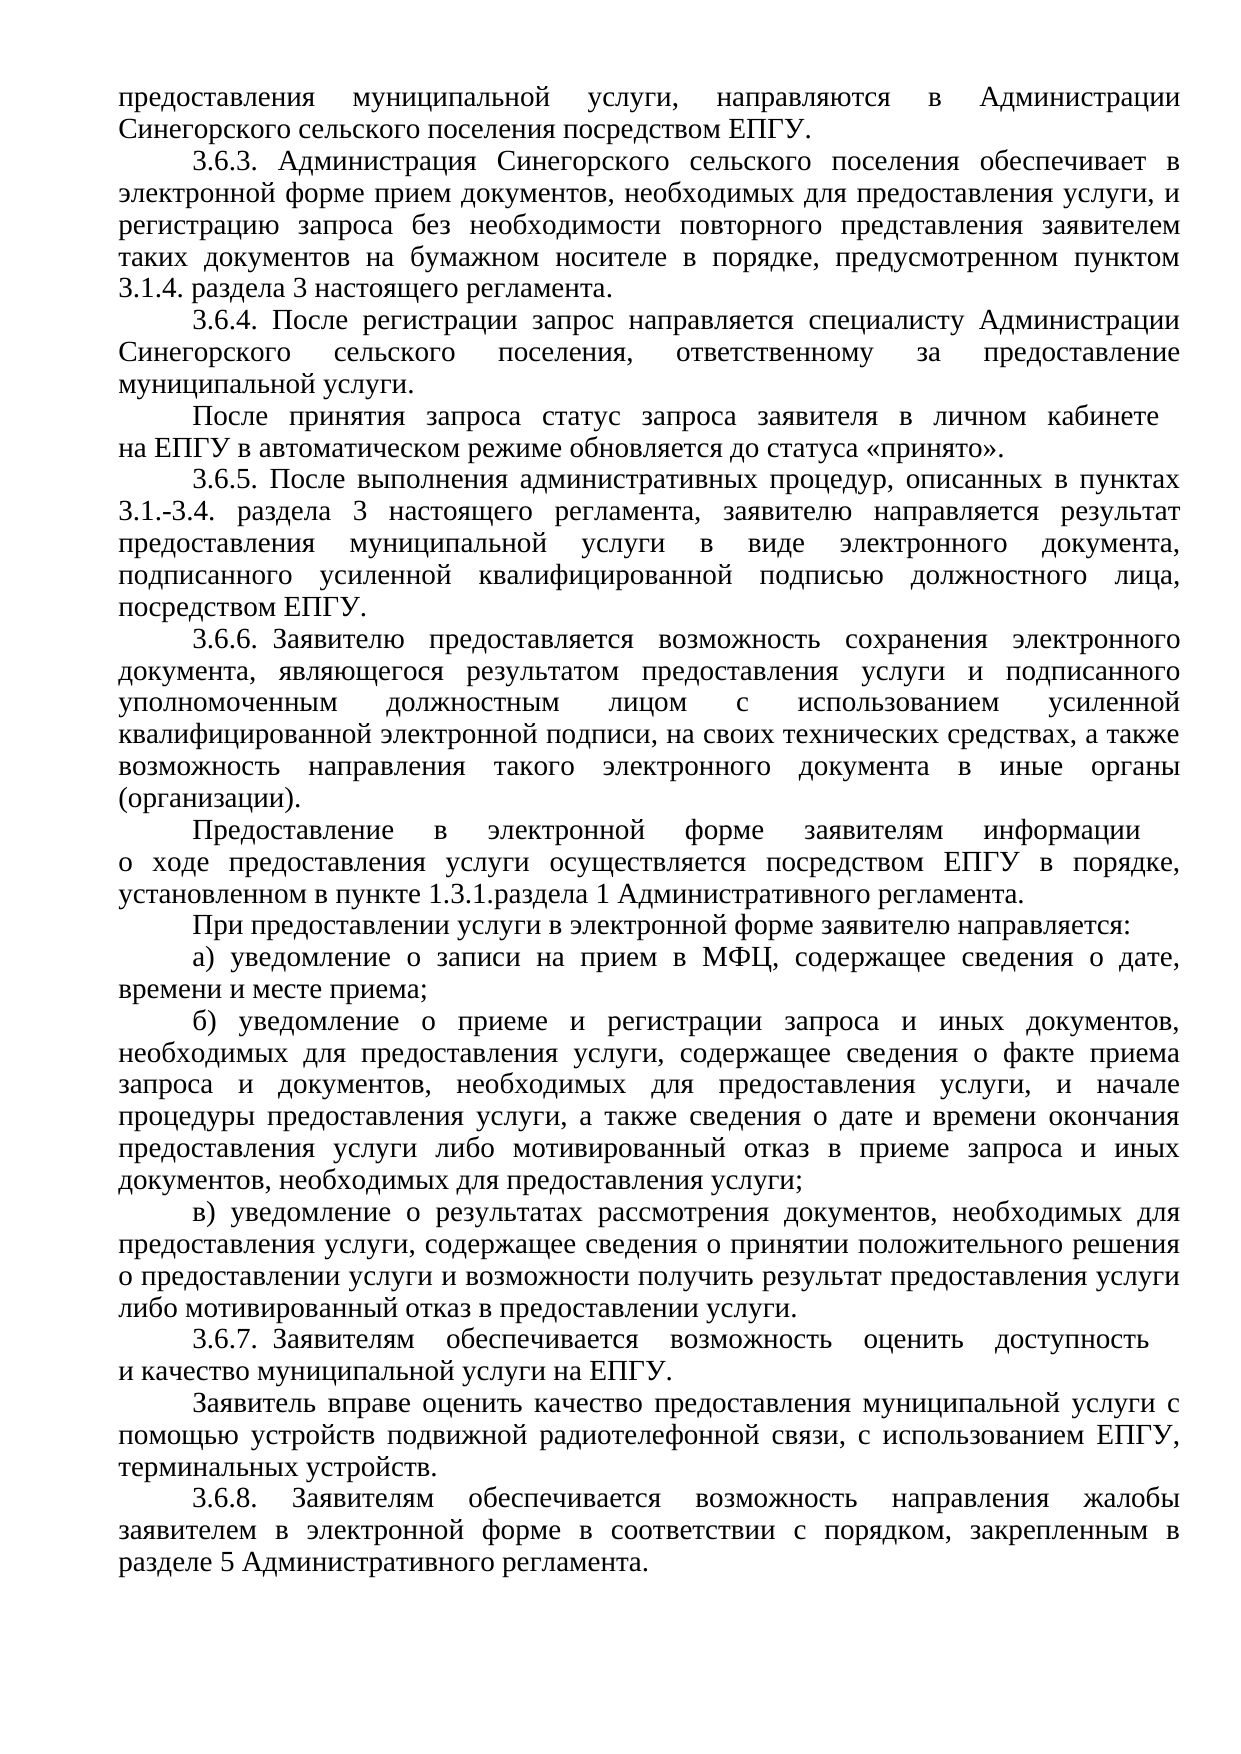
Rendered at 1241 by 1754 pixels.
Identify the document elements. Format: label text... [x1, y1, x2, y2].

text Предоставление в электронной форме заявителям информации о ходе предоставления услуги осуществляется посредством ЕПГУ в порядке, установленном в пункте 1.3.1.раздела 1 Административного регламента. [118, 814, 1181, 909]
text а) уведомление о записи на прием в МФЦ, содержащее сведения о дате, времени и месте приема; [118, 941, 1181, 1005]
text в) уведомление о результатах рассмотрения документов, необходимых для предоставления услуги, содержащее сведения о принятии положительного решения о предоставлении услуги и возможности получить результат предоставления услуги либо мотивированный отказ в предоставлении услуги. [118, 1196, 1181, 1323]
text При предоставлении услуги в электронной форме заявителю направляется: [118, 909, 1181, 941]
text После принятия запроса статус запроса заявителя в личном кабинете на ЕПГУ в автоматическом режиме обновляется до статуса «принято». [118, 400, 1181, 463]
text 3.6.8. Заявителям обеспечивается возможность направления жалобы заявителем в электронной форме в соответствии с порядком, закрепленным в разделе 5 Административного регламента. [118, 1482, 1181, 1578]
text б) уведомление о приеме и регистрации запроса и иных документов, необходимых для предоставления услуги, содержащее сведения о факте приема запроса и документов, необходимых для предоставления услуги, и начале процедуры предоставления услуги, а также сведения о дате и времени окончания предоставления услуги либо мотивированный отказ в приеме запроса и иных документов, необходимых для предоставления услуги; [118, 1005, 1181, 1196]
text 3.6.6. Заявителю предоставляется возможность сохранения электронного документа, являющегося результатом предоставления услуги и подписанного уполномоченным должностным лицом с использованием усиленной квалифицированной электронной подписи, на своих технических средствах, а также возможность направления такого электронного документа в иные органы (организации). [118, 623, 1181, 814]
text 3.6.7. Заявителям обеспечивается возможность оценить доступность и качество муниципальной услуги на ЕПГУ. [118, 1323, 1181, 1387]
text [118, 81, 1181, 145]
text 3.6.4. После регистрации запрос направляется специалисту Администрации Синегорского сельского поселения, ответственному за предоставление муниципальной услуги. [118, 304, 1181, 400]
text 3.6.5. После выполнения административных процедур, описанных в пунктах 3.1.-3.4. раздела 3 настоящего регламента, заявителю направляется результат предоставления муниципальной услуги в виде электронного документа, подписанного усиленной квалифицированной подписью должностного лица, посредством ЕПГУ. [118, 463, 1181, 623]
text 3.6.3. Администрация Синегорского сельского поселения обеспечивает в электронной форме прием документов, необходимых для предоставления услуги, и регистрацию запроса без необходимости повторного представления заявителем таких документов на бумажном носителе в порядке, предусмотренном пунктом 3.1.4. раздела 3 настоящего регламента. [118, 145, 1181, 304]
text Заявитель вправе оценить качество предоставления муниципальной услуги с помощью устройств подвижной радиотелефонной связи, с использованием ЕПГУ, терминальных устройств. [118, 1387, 1181, 1482]
